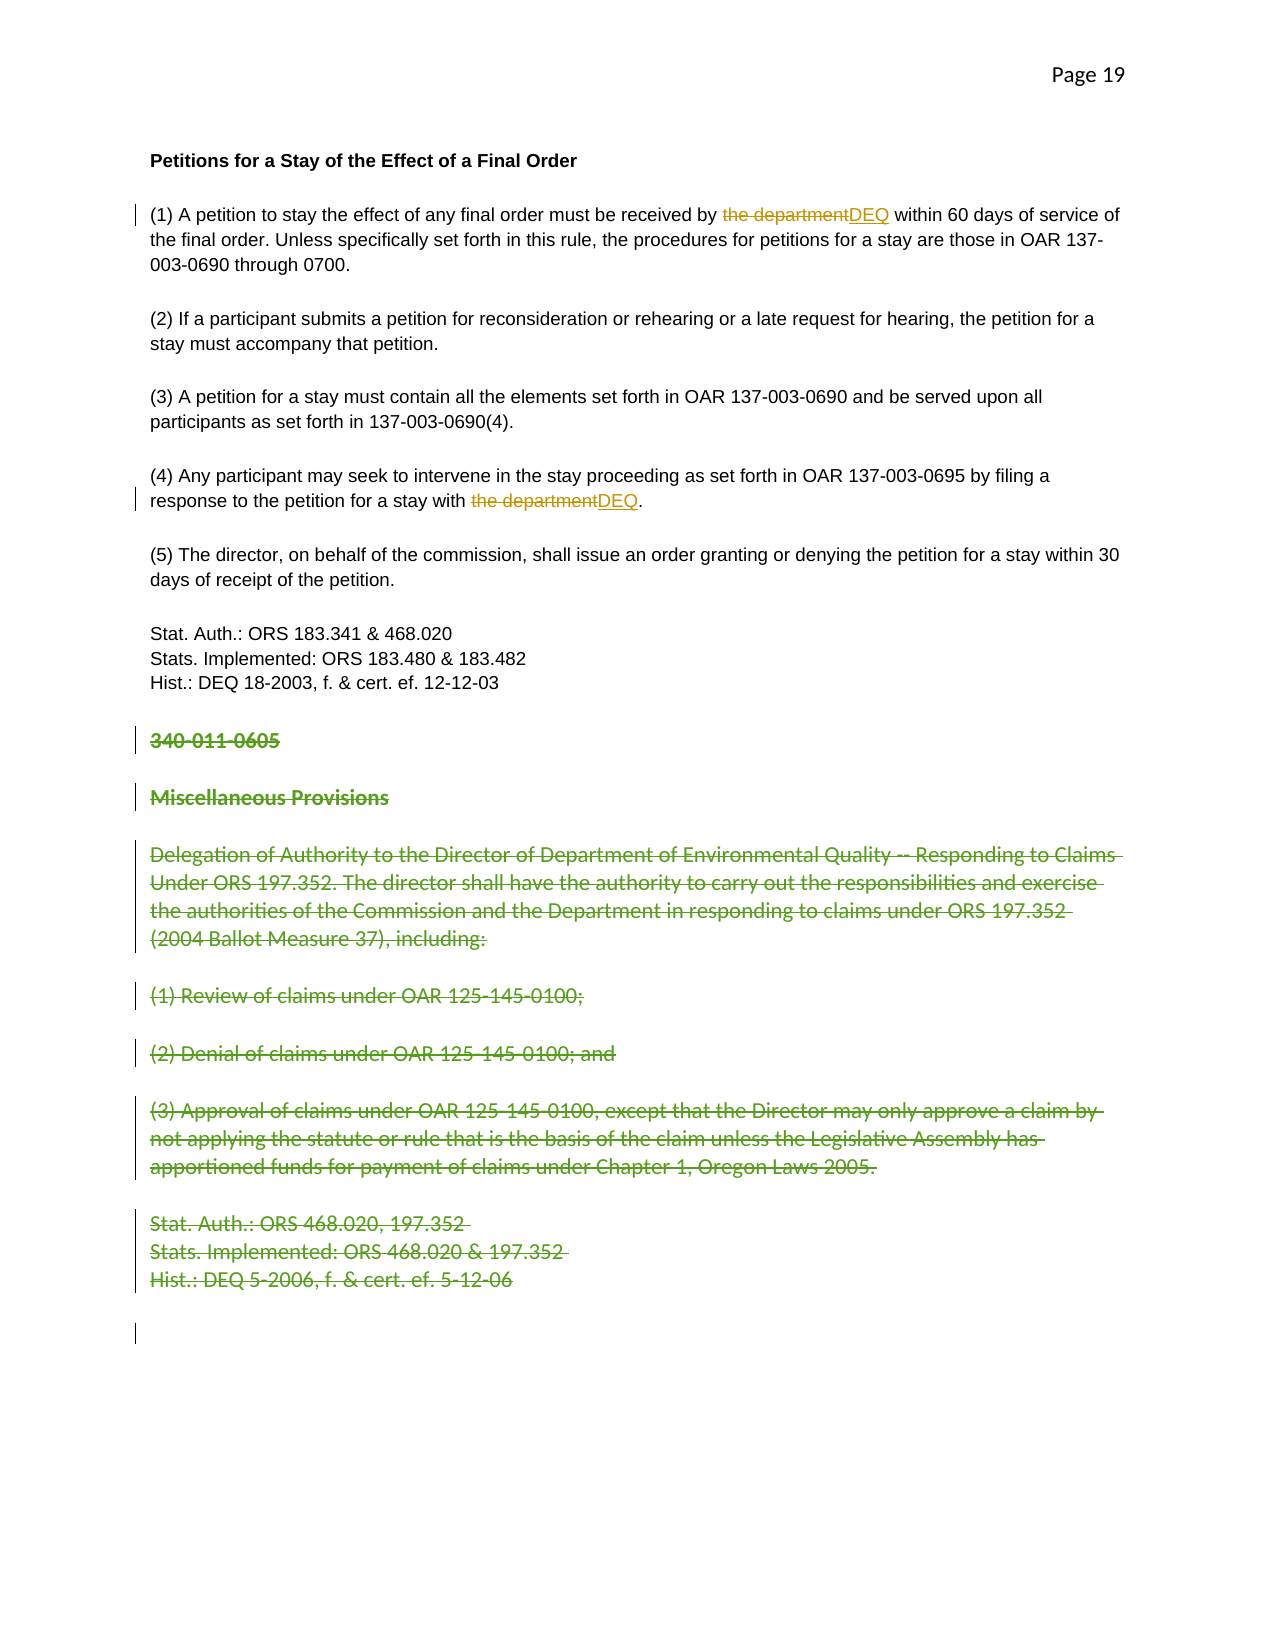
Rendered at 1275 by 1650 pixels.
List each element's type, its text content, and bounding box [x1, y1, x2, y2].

text Stat. Auth.: ORS 183.341 & 468.020 Stats. Implemented: ORS 183.480 & 183.482 Hist.: DEQ 18-2003, f. & cert. ef. 12-12-03 [150, 622, 1125, 694]
text (1) A petition to stay the effect of any final order must be received by within 60 days of service of the final order. Unless specifically set forth in this rule, the procedures for petitions for a stay are those in OAR 137-003-0690 through 0700. [150, 204, 1125, 275]
text (3) A petition for a stay must contain all the elements set forth in OAR 137-003-0690 and be served upon all participants as set forth in 137-003-0690(4). [150, 386, 1125, 433]
text (4) Any participant may seek to intervene in the stay proceeding as set forth in OAR 137-003-0695 by filing a response to the petition for a stay with . [150, 465, 1125, 511]
text (5) The director, on behalf of the commission, shall issue an order granting or denying the petition for a stay within 30 days of receipt of the petition. [150, 544, 1125, 590]
text (2) If a participant submits a petition for reconsideration or rehearing or a late request for hearing, the petition for a stay must accompany that petition. [150, 307, 1125, 354]
text Petitions for a Stay of the Effect of a Final Order [150, 150, 1125, 172]
